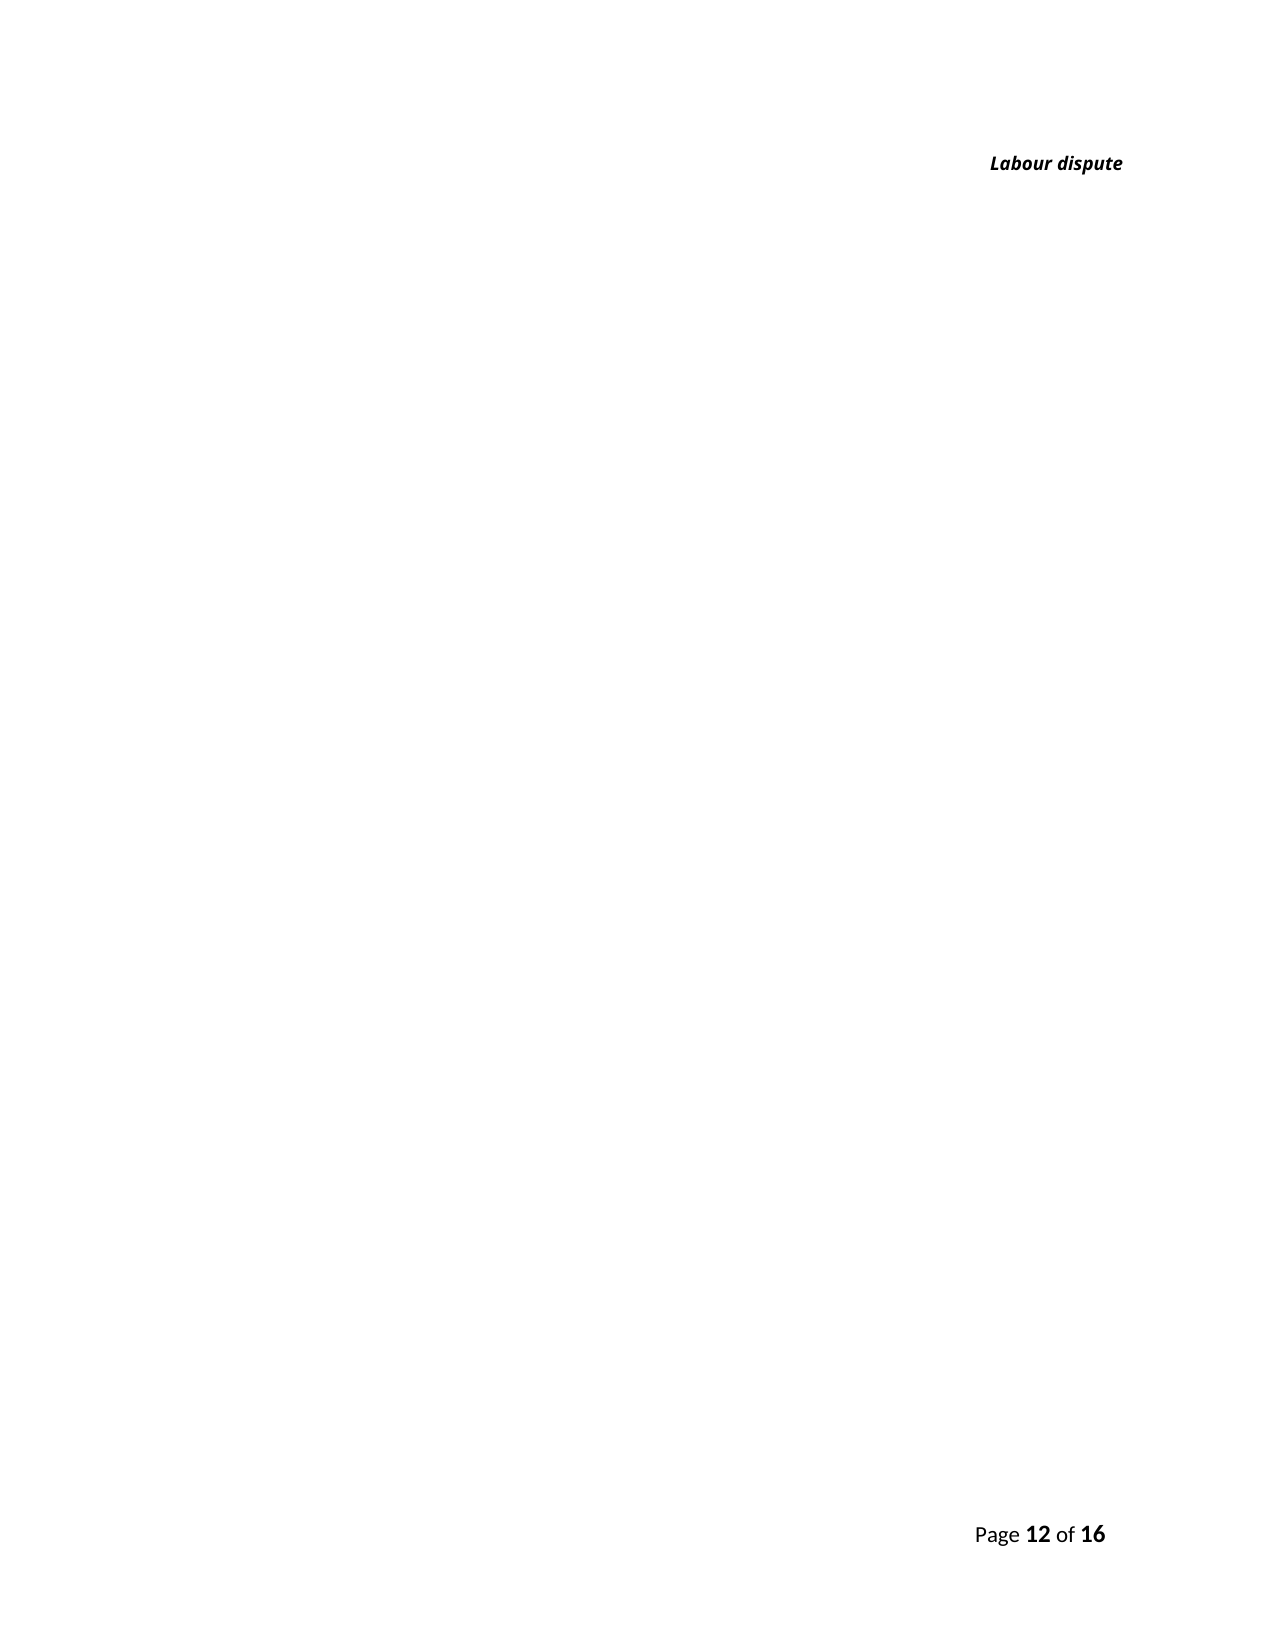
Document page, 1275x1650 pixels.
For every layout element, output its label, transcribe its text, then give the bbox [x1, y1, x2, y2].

text Labour dispute [825, 150, 1125, 176]
